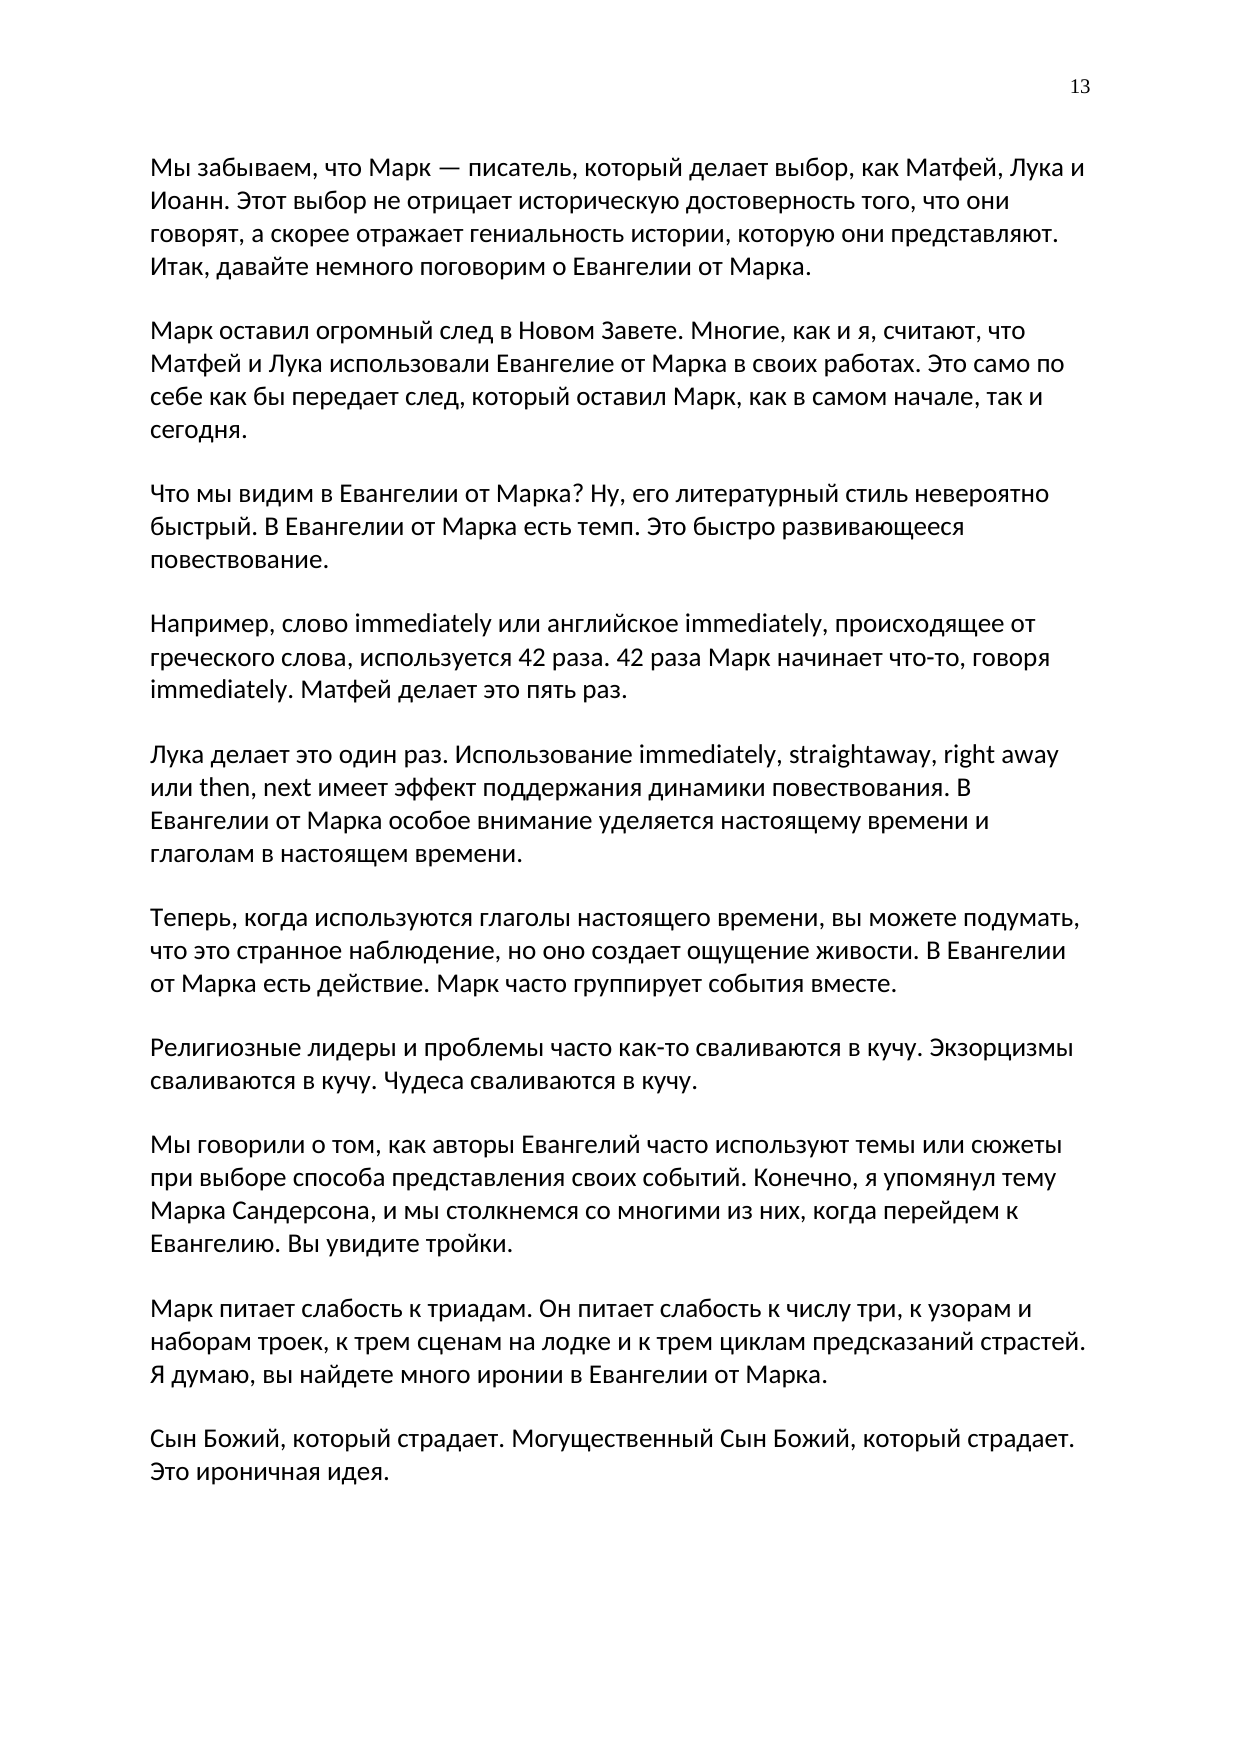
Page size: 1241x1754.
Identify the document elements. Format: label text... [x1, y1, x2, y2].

text Марк питает слабость к триадам. Он питает слабость к числу три, к узорам и наборам троек, к трем сценам на лодке и к трем циклам предсказаний страстей. Я думаю, вы найдете много иронии в Евангелии от Марка. [150, 1291, 1090, 1390]
text Например, слово immediately или английское immediately, происходящее от греческого слова, используется 42 раза. 42 раза Марк начинает что-то, говоря immediately. Матфей делает это пять раз. [150, 607, 1090, 706]
text Теперь, когда используются глаголы настоящего времени, вы можете подумать, что это странное наблюдение, но оно создает ощущение живости. В Евангелии от Марка есть действие. Марк часто группирует события вместе. [150, 900, 1090, 999]
text Мы забываем, что Марк — писатель, который делает выбор, как Матфей, Лука и Иоанн. Этот выбор не отрицает историческую достоверность того, что они говорят, а скорее отражает гениальность истории, которую они представляют. Итак, давайте немного поговорим о Евангелии от Марка. [150, 150, 1090, 282]
text Марк оставил огромный след в Новом Завете. Многие, как и я, считают, что Матфей и Лука использовали Евангелие от Марка в своих работах. Это само по себе как бы передает след, который оставил Марк, как в самом начале, так и сегодня. [150, 313, 1090, 445]
text Лука делает это один раз. Использование immediately, straightaway, right away или then, next имеет эффект поддержания динамики повествования. В Евангелии от Марка особое внимание уделяется настоящему времени и глаголам в настоящем времени. [150, 737, 1090, 869]
text Что мы видим в Евангелии от Марка? Ну, его литературный стиль невероятно быстрый. В Евангелии от Марка есть темп. Это быстро развивающееся повествование. [150, 476, 1090, 576]
text Религиозные лидеры и проблемы часто как-то сваливаются в кучу. Экзорцизмы сваливаются в кучу. Чудеса сваливаются в кучу. [150, 1030, 1090, 1096]
text Мы говорили о том, как авторы Евангелий часто используют темы или сюжеты при выборе способа представления своих событий. Конечно, я упомянул тему Марка Сандерсона, и мы столкнемся со многими из них, когда перейдем к Евангелию. Вы увидите тройки. [150, 1127, 1090, 1259]
text Сын Божий, который страдает. Могущественный Сын Божий, который страдает. Это ироничная идея. [150, 1421, 1090, 1487]
